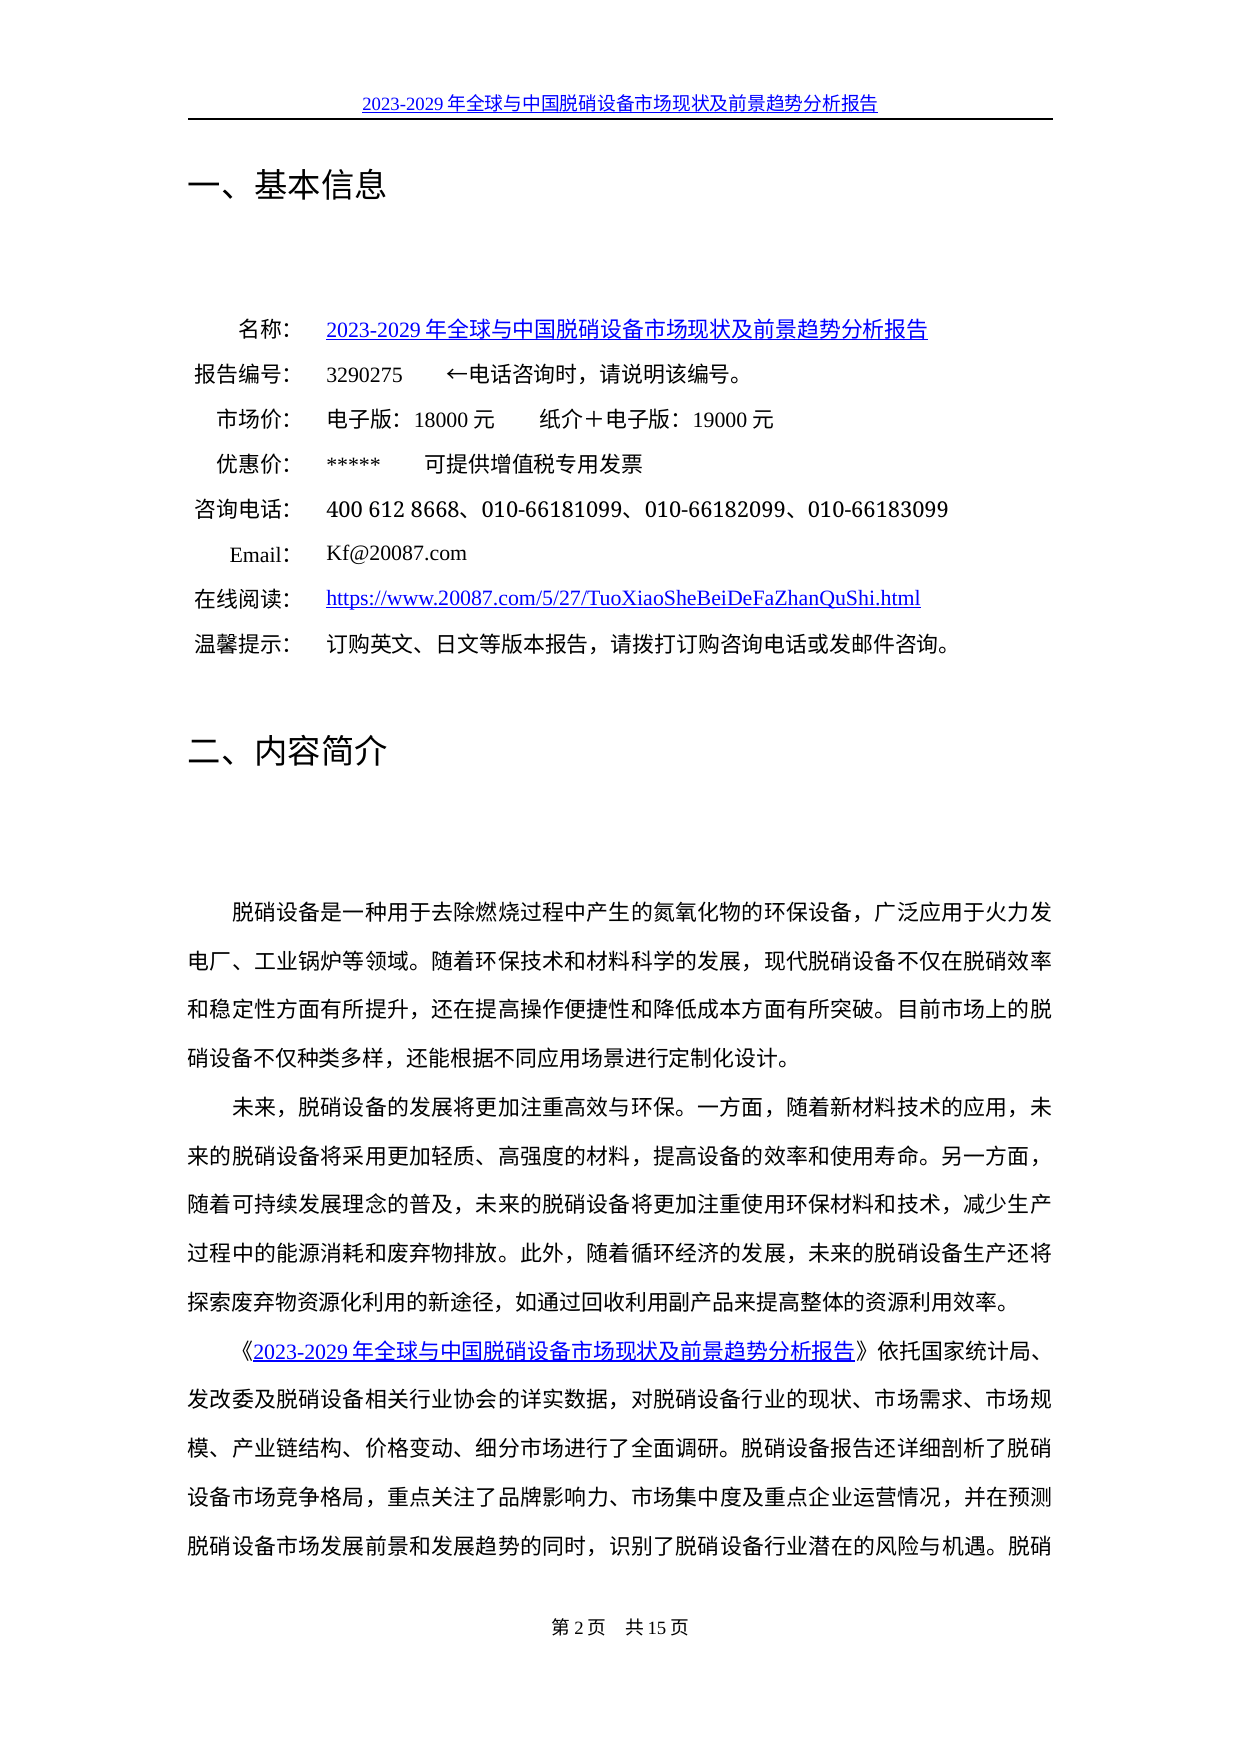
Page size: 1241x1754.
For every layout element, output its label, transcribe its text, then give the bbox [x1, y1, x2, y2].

table_cell 报告编号： [167, 357, 315, 402]
table_cell 订购英文、日文等版本报告，请拨打订购咨询电话或发邮件咨询。 [315, 627, 1073, 672]
title 二、内容简介 [187, 717, 1053, 782]
table_cell 电子版：18000 元 纸介＋电子版：19000 元 [315, 402, 1073, 447]
table_cell 3290275 ←电话咨询时，请说明该编号。 [315, 357, 1073, 402]
table_cell 在线阅读： [167, 582, 315, 627]
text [187, 894, 1053, 1561]
table_cell [315, 582, 1073, 627]
table_cell ***** 可提供增值税专用发票 [315, 447, 1073, 492]
table_cell 优惠价： [167, 447, 315, 492]
table_header 名称： [167, 312, 315, 357]
title 一、基本信息 [187, 150, 1053, 215]
table_header 2023-2029年全球与中国脱硝设备市场现状及前景趋势分析报告 [315, 312, 1073, 357]
table_cell Kf@20087.com [315, 537, 1073, 582]
table_cell 400 612 8668、010-66181099、010-66182099、010-66183099 [315, 492, 1073, 537]
table_cell 温馨提示： [167, 627, 315, 672]
table_cell 咨询电话： [167, 492, 315, 537]
table_cell Email： [167, 537, 315, 582]
table_cell 市场价： [167, 402, 315, 447]
